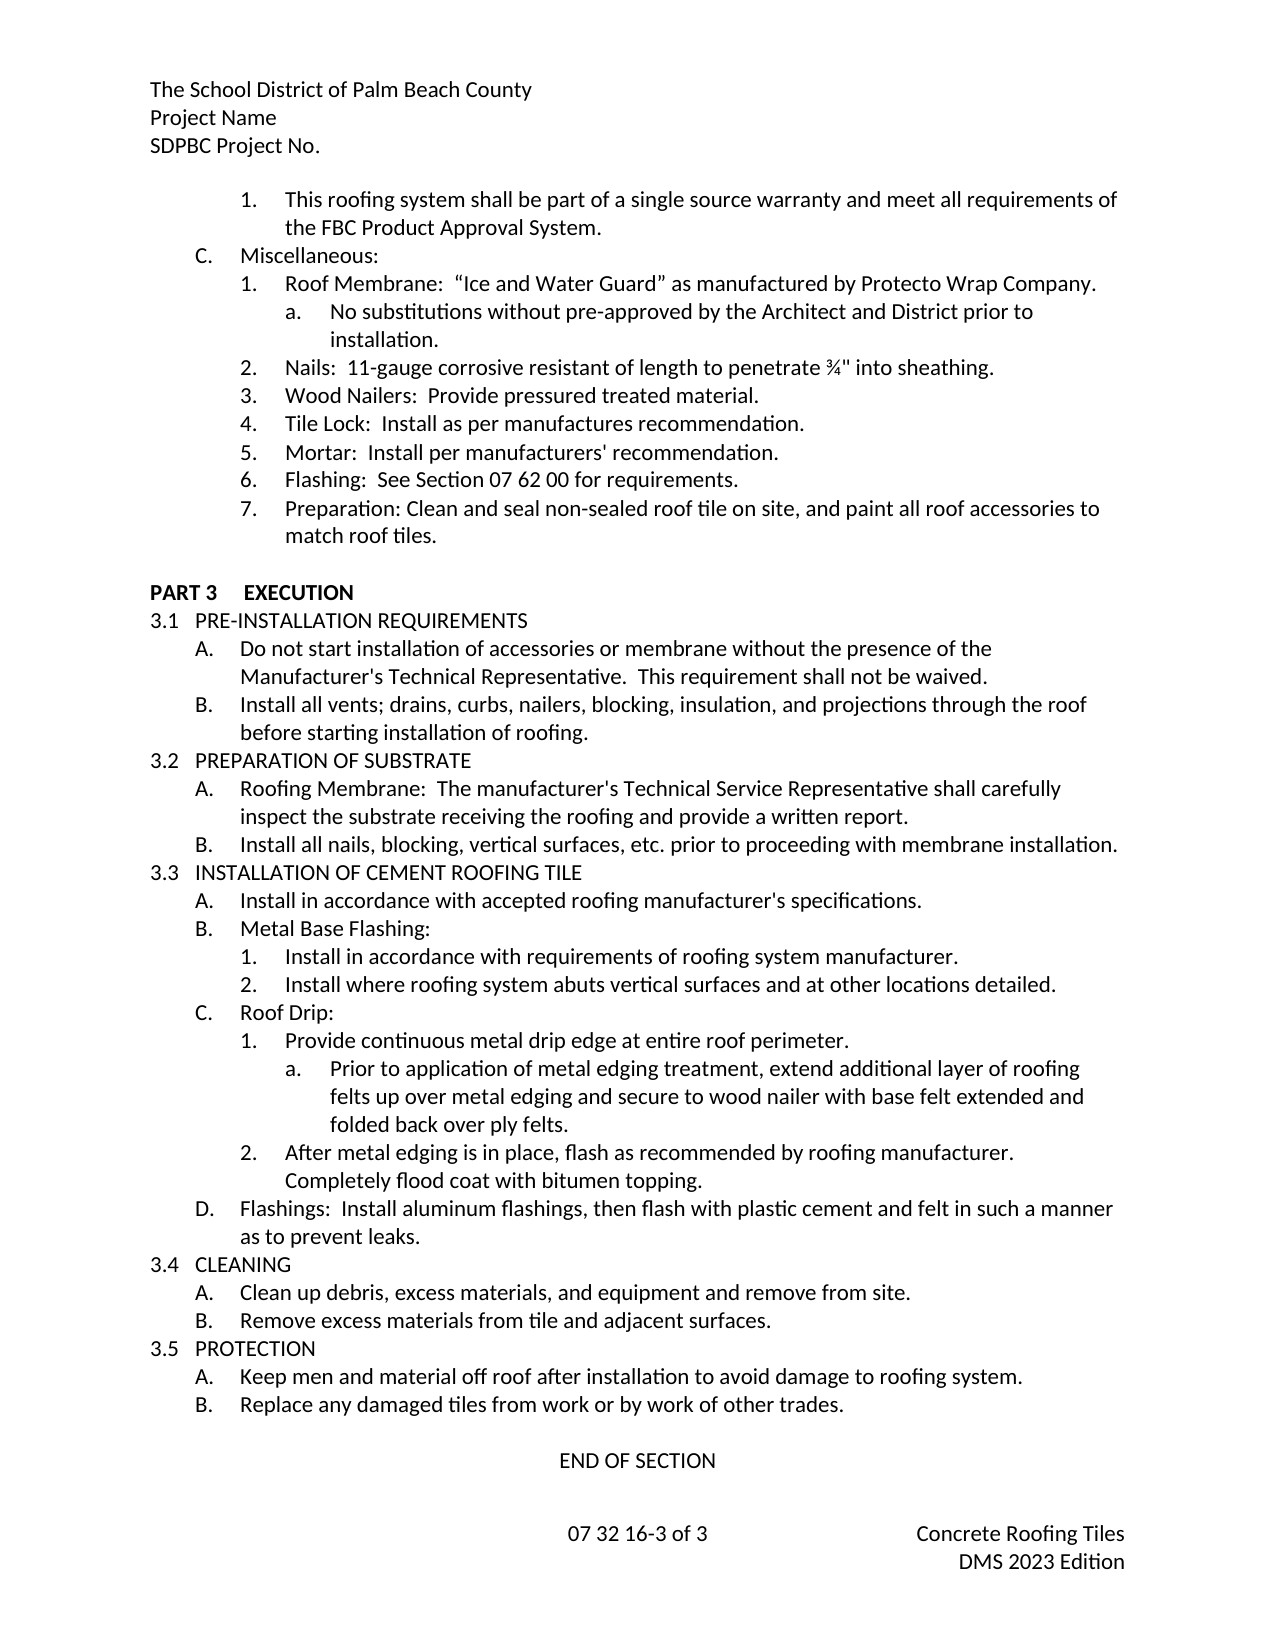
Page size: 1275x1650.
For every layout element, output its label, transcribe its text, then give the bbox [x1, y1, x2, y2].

list Provide continuous metal drip edge at entire roof perimeter. [240, 1026, 1125, 1054]
list Roof Drip: [195, 998, 1125, 1026]
list INSTALLATION OF CEMENT ROOFING TILE [150, 858, 1125, 886]
list Preparation: Clean and seal non-sealed roof tile on site, and paint all roof accessories to match roof tiles. [240, 494, 1125, 550]
list Metal Base Flashing: [195, 914, 1125, 942]
list Clean up debris, excess materials, and equipment and remove from site. [195, 1278, 1125, 1306]
list Roofing Membrane: The manufacturer's Technical Service Representative shall carefully inspect the substrate receiving the roofing and provide a written report. [195, 774, 1125, 830]
list Install in accordance with requirements of roofing system manufacturer. [240, 942, 1125, 970]
list Flashings: Install aluminum flashings, then flash with plastic cement and felt in such a manner as to prevent leaks. [195, 1194, 1125, 1250]
list PRE-INSTALLATION REQUIREMENTS [150, 606, 1125, 634]
list Replace any damaged tiles from work or by work of other trades. [195, 1390, 1125, 1418]
list Remove excess materials from tile and adjacent surfaces. [195, 1306, 1125, 1334]
list No substitutions without pre-approved by the Architect and District prior to installation. [285, 297, 1125, 353]
list Flashing: See Section 07 62 00 for requirements. [240, 466, 1125, 494]
list Install in accordance with accepted roofing manufacturer's specifications. [195, 886, 1125, 914]
list Prior to application of metal edging treatment, extend additional layer of roofing felts up over metal edging and secure to wood nailer with base felt extended and folded back over ply felts. [285, 1054, 1125, 1138]
list Keep men and material off roof after installation to avoid damage to roofing system. [195, 1362, 1125, 1390]
text PART 3 EXECUTION [150, 578, 1125, 606]
list PROTECTION [150, 1334, 1125, 1362]
list Miscellaneous: [195, 241, 1125, 269]
list Nails: 11-gauge corrosive resistant of length to penetrate ¾" into sheathing. [240, 353, 1125, 382]
list Install all nails, blocking, vertical surfaces, etc. prior to proceeding with membrane installation. [195, 830, 1125, 858]
list Roof Membrane: “Ice and Water Guard” as manufactured by Protecto Wrap Company. [240, 269, 1125, 297]
list After metal edging is in place, flash as recommended by roofing manufacturer. Completely flood coat with bitumen topping. [240, 1138, 1125, 1194]
text END OF SECTION [150, 1446, 1125, 1474]
list This roofing system shall be part of a single source warranty and meet all requirements of the FBC Product Approval System. [240, 185, 1125, 241]
list CLEANING [150, 1250, 1125, 1278]
list PREPARATION OF SUBSTRATE [150, 746, 1125, 774]
list Do not start installation of accessories or membrane without the presence of the Manufacturer's Technical Representative. This requirement shall not be waived. [195, 634, 1125, 690]
list Install where roofing system abuts vertical surfaces and at other locations detailed. [240, 970, 1125, 998]
list Install all vents; drains, curbs, nailers, blocking, insulation, and projections through the roof before starting installation of roofing. [195, 690, 1125, 746]
list Mortar: Install per manufacturers' recommendation. [240, 438, 1125, 466]
list Tile Lock: Install as per manufactures recommendation. [240, 409, 1125, 438]
list Wood Nailers: Provide pressured treated material. [240, 382, 1125, 409]
